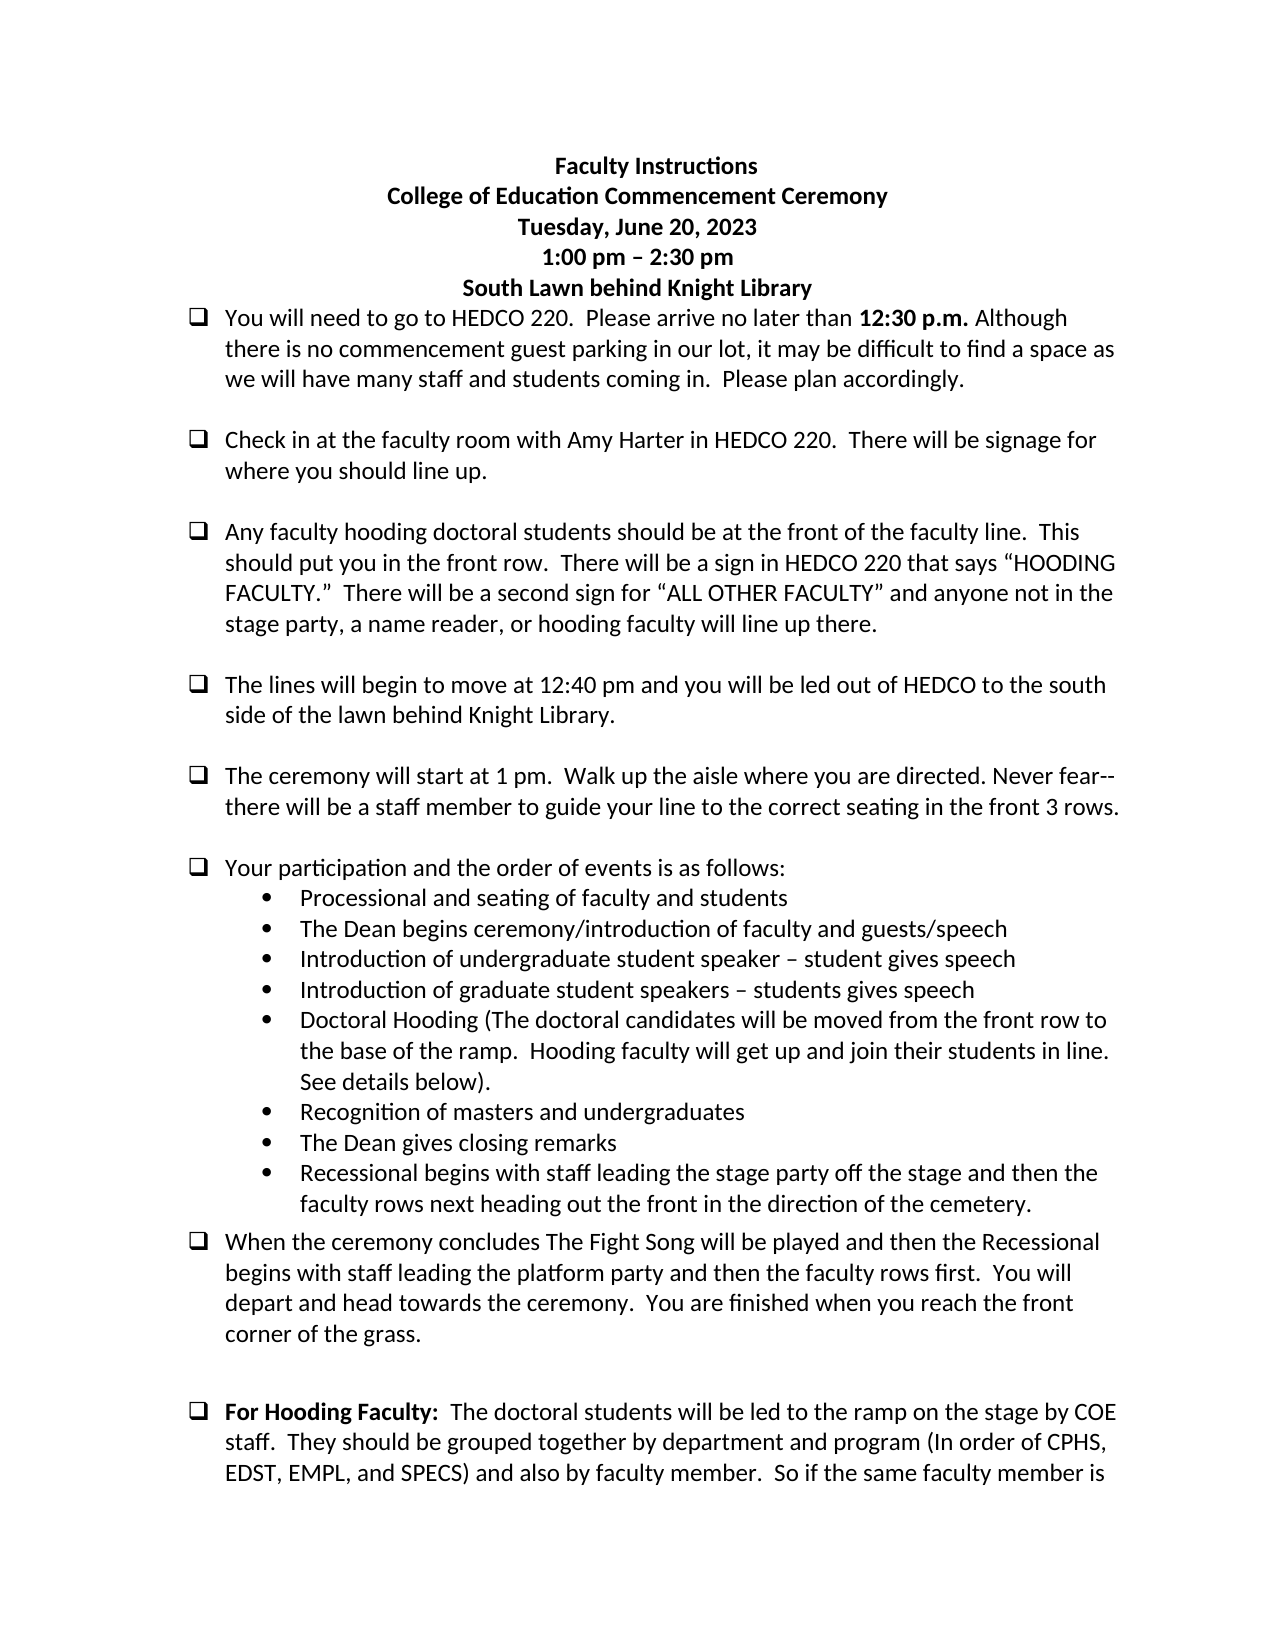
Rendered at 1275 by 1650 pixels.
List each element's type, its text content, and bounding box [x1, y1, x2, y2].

list When the ceremony concludes The Fight Song will be played and then the Recessional begins with staff leading the platform party and then the faculty rows first. You will depart and head towards the ceremony. You are finished when you reach the front corner of the grass. [187, 1227, 1125, 1349]
text Tuesday, June 20, 2023 [150, 211, 1125, 242]
text 1:00 pm – 2:30 pm [150, 242, 1125, 272]
list The Dean begins ceremony/introduction of faculty and guests/speech [262, 913, 1125, 943]
list The lines will begin to move at 12:40 pm and you will be led out of HEDCO to the south side of the lawn behind Knight Library. [187, 669, 1125, 730]
list Recognition of masters and undergraduates [262, 1096, 1125, 1127]
list Your participation and the order of events is as follows: [187, 852, 1125, 882]
list Processional and seating of faculty and students [262, 882, 1125, 913]
list Introduction of graduate student speakers – students gives speech [262, 974, 1125, 1004]
list Any faculty hooding doctoral students should be at the front of the faculty line. This should put you in the front row. There will be a sign in HEDCO 220 that says “HOODING FACULTY.” There will be a second sign for “ALL OTHER FACULTY” and anyone not in the stage party, a name reader, or hooding faculty will line up there. [187, 516, 1125, 638]
list You will need to go to HEDCO 220. Please arrive no later than 12:30 p.m. Although there is no commencement guest parking in our lot, it may be difficult to find a space as we will have many staff and students coming in. Please plan accordingly. [187, 303, 1125, 394]
list Introduction of undergraduate student speaker – student gives speech [262, 943, 1125, 974]
list The ceremony will start at 1 pm. Walk up the aisle where you are directed. Never fear--there will be a staff member to guide your line to the correct seating in the front 3 rows. [187, 760, 1125, 821]
list Recessional begins with staff leading the stage party off the stage and then the faculty rows next heading out the front in the direction of the cemetery. [262, 1157, 1125, 1218]
text College of Education Commencement Ceremony [150, 181, 1125, 211]
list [187, 1396, 1125, 1487]
list Check in at the faculty room with Amy Harter in HEDCO 220. There will be signage for where you should line up. [187, 425, 1125, 486]
list Doctoral Hooding (The doctoral candidates will be moved from the front row to the base of the ramp. Hooding faculty will get up and join their students in line. See details below). [262, 1004, 1125, 1096]
text Faculty Instructions [187, 150, 1125, 181]
list The Dean gives closing remarks [262, 1127, 1125, 1157]
text South Lawn behind Knight Library [150, 272, 1125, 303]
